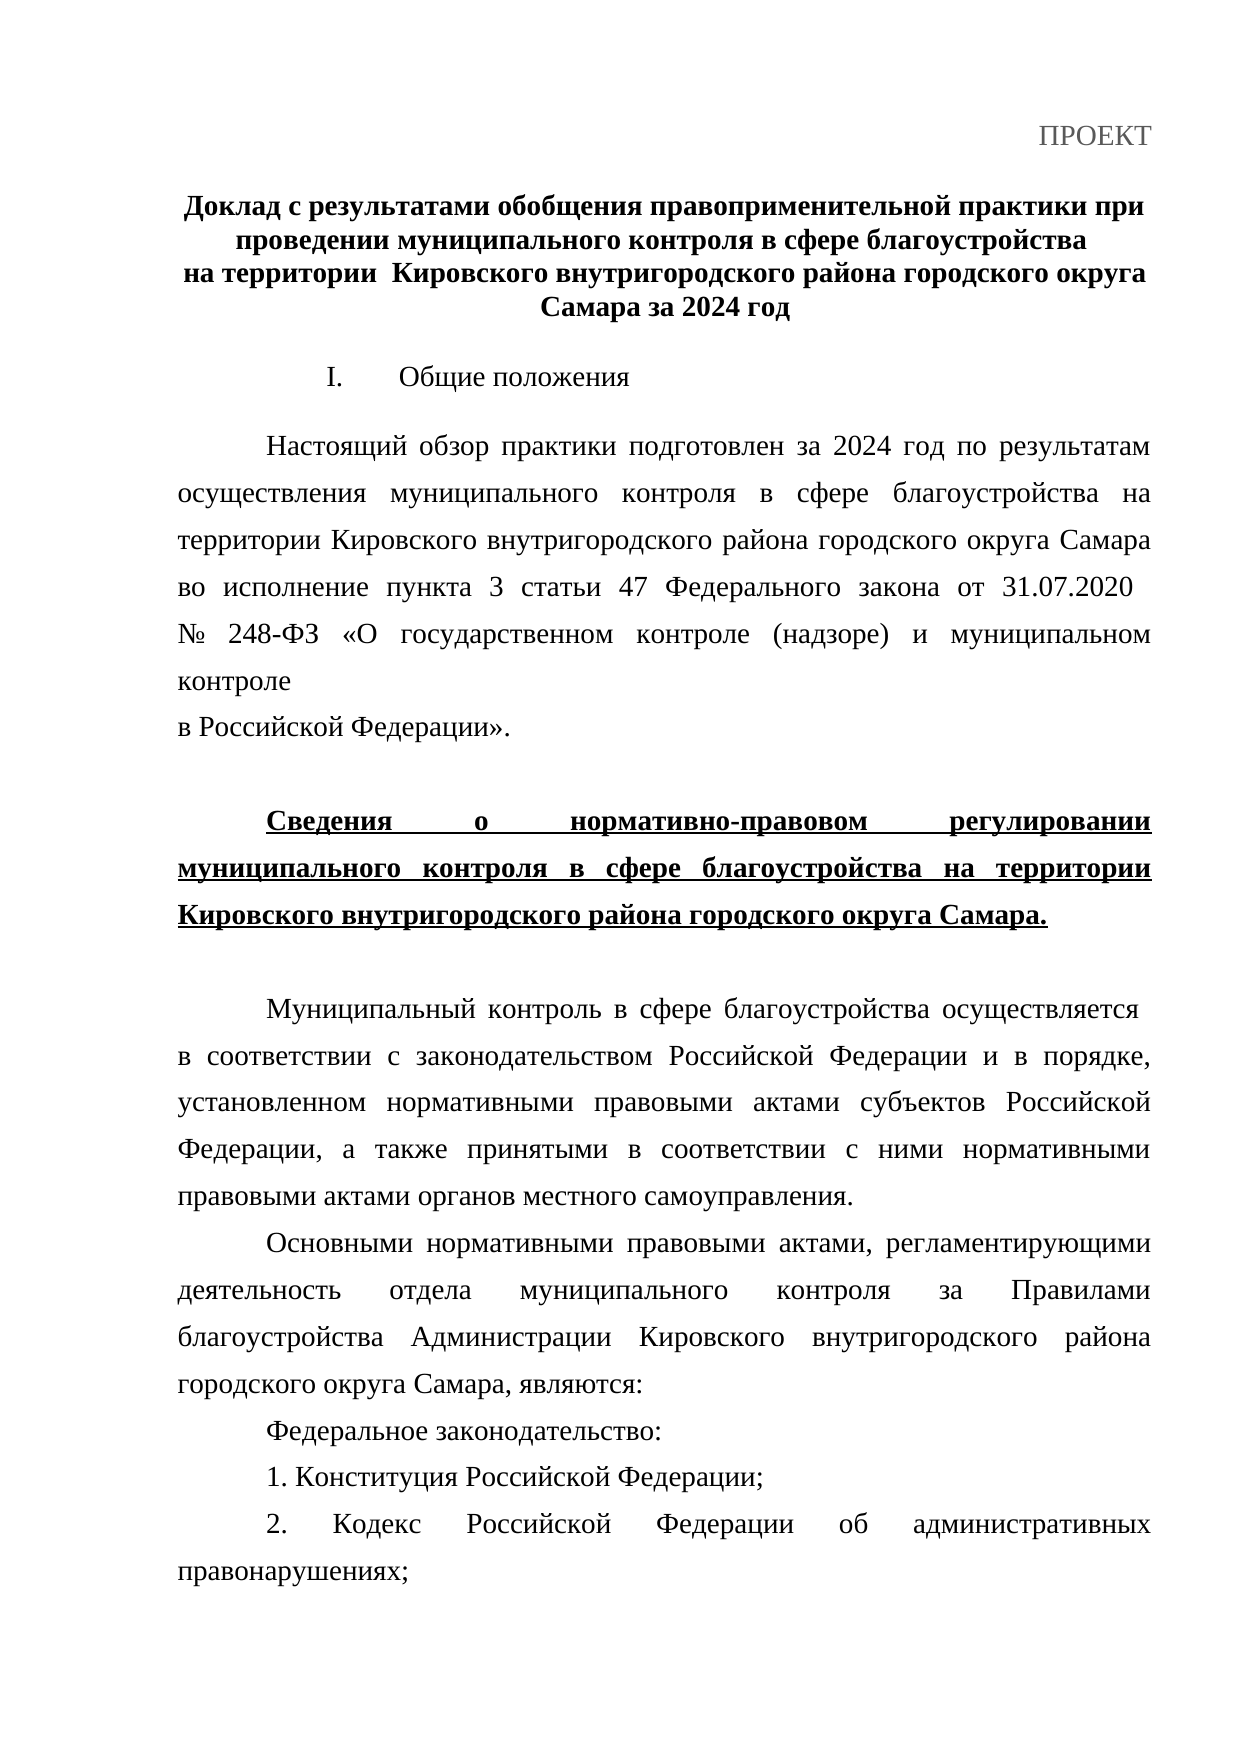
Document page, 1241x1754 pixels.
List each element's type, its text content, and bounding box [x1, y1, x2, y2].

text Сведения о нормативно-правовом регулировании муниципального контроля в сфере благоустройства на территории Кировского внутригородского района городского округа Самара. [177, 880, 1152, 931]
text Федеральное законодательство: [177, 1413, 1152, 1446]
text 1. Конституция Российской Федерации; [177, 1459, 1152, 1493]
text Основными нормативными правовыми актами, регламентирующими деятельность отдела муниципального контроля за Правилами благоустройства Администрации Кировского внутригородского района городского округа Самара, являются: [177, 1225, 1152, 1399]
text 2. Кодекс Российской Федерации об административных правонарушениях; [177, 1506, 1152, 1587]
text Доклад с результатами обобщения правоприменительной практики при проведении муниципального контроля в сфере благоустройства на территории Кировского внутригородского района городского округа Самара за 2024 год [177, 188, 1152, 323]
text ПРОЕКТ [177, 118, 1152, 152]
list Общие положения [252, 359, 1152, 393]
text Настоящий обзор практики подготовлен за 2024 год по результатам осуществления муниципального контроля в сфере благоустройства на территории Кировского внутригородского района городского округа Самара во исполнение пункта 3 статьи 47 Федерального закона от 31.07.2020 № 248-ФЗ «О государственном контроле (надзоре) и муниципальном контроле в Российской Федерации». [177, 428, 1152, 743]
text Сведения о нормативно-правовом регулировании муниципального контроля в сфере благоустройства на территории Кировского внутригородского района городского округа Самара. [177, 803, 1152, 879]
text Муниципальный контроль в сфере благоустройства осуществляется в соответствии с законодательством Российской Федерации и в порядке, установленном нормативными правовыми актами субъектов Российской Федерации, а также принятыми в соответствии с ними нормативными правовыми актами органов местного самоуправления. [177, 991, 1152, 1212]
